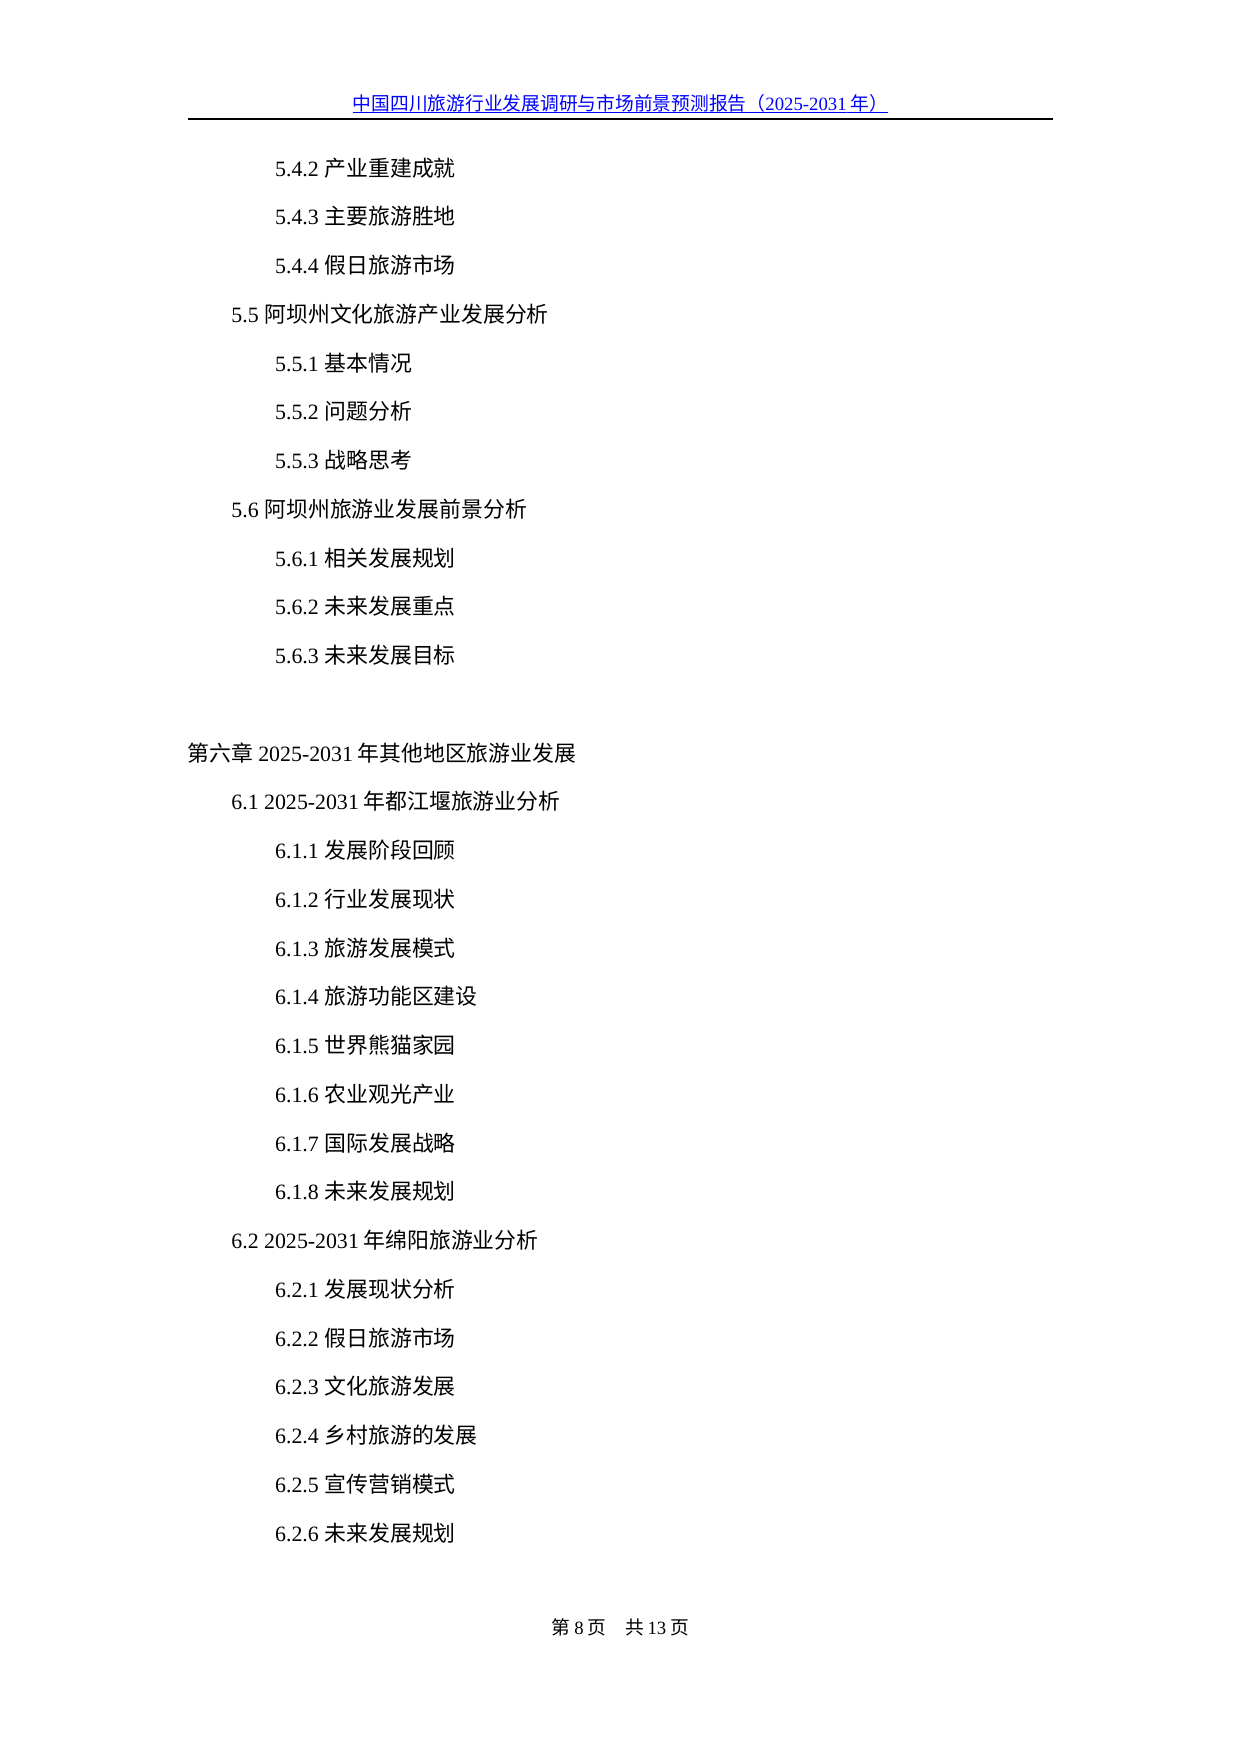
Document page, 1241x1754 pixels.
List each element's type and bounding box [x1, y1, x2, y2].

text [187, 150, 1053, 1548]
